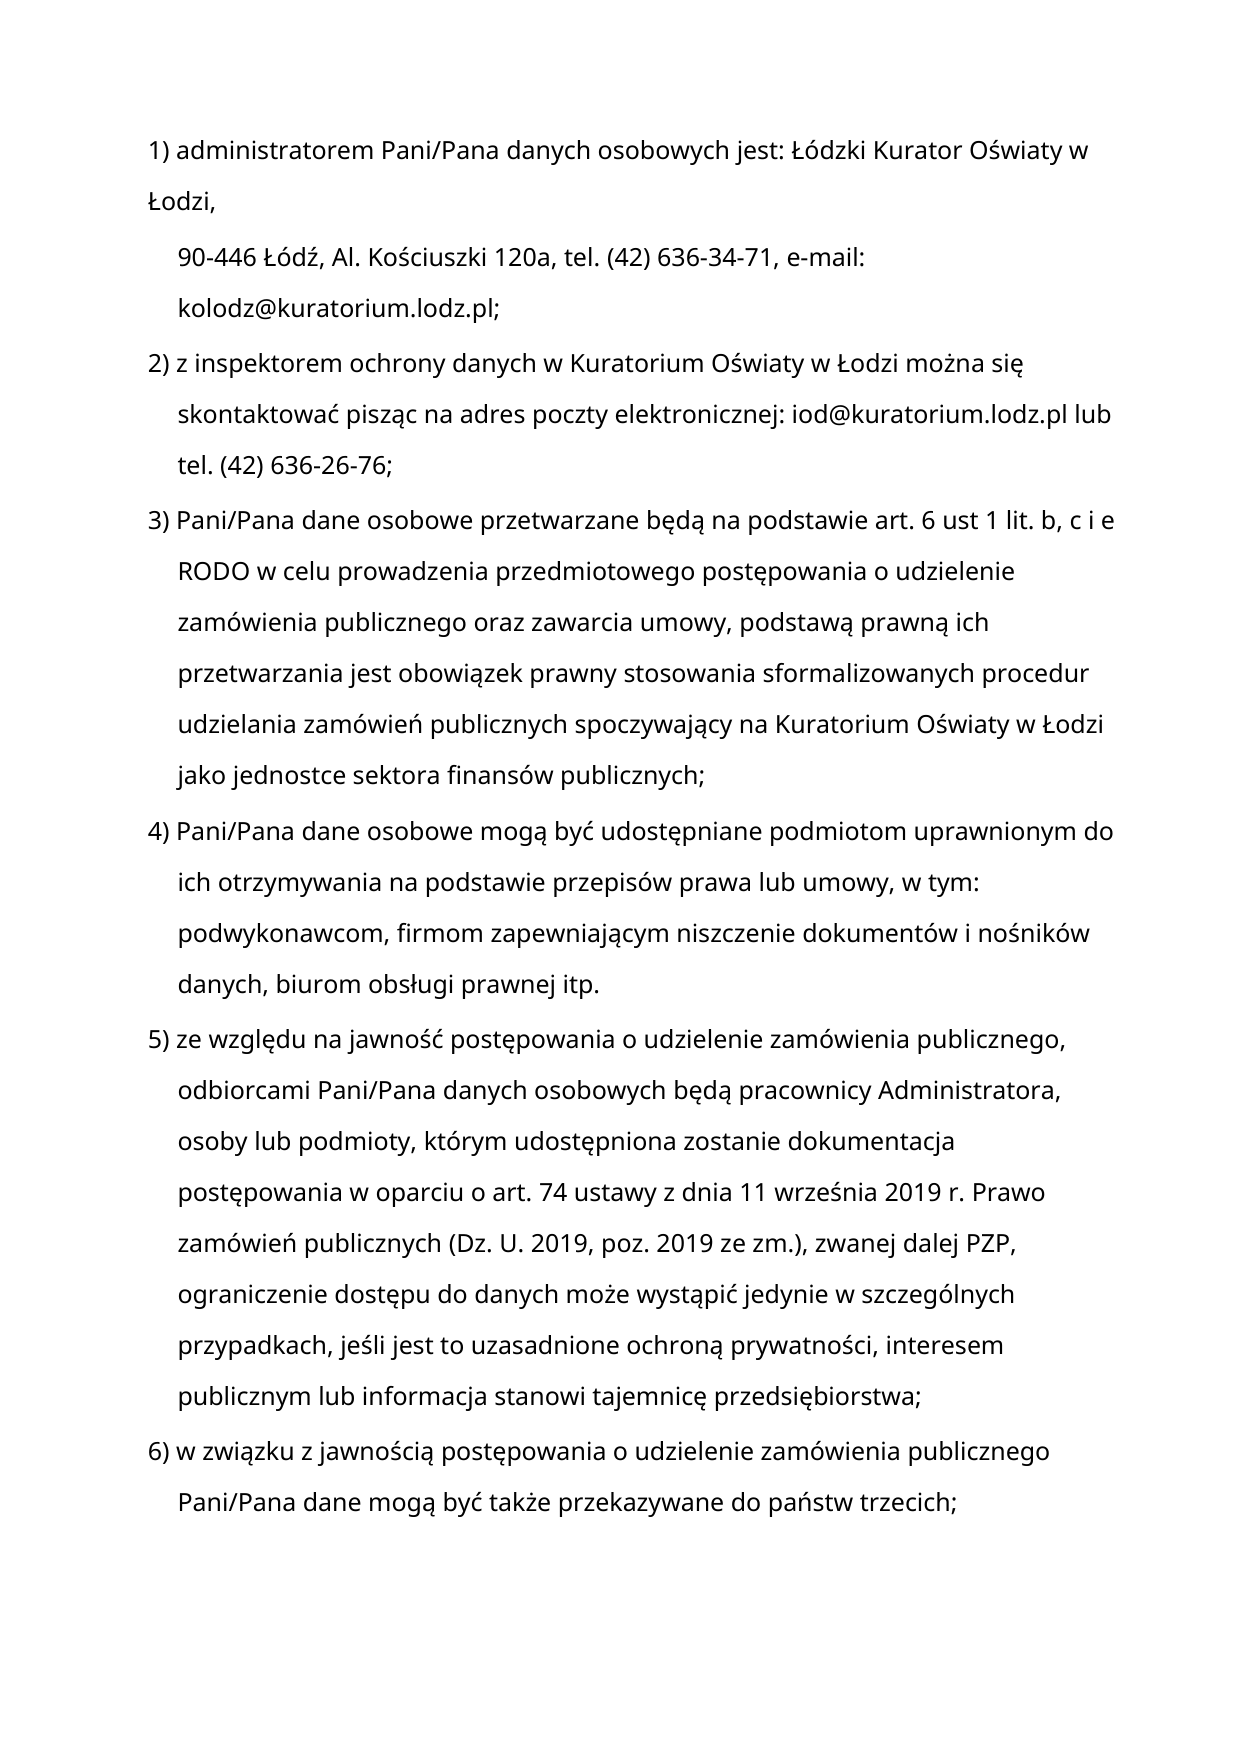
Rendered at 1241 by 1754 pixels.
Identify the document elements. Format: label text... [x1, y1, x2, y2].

subtitle 1) administratorem Pani/Pana danych osobowych jest: Łódzki Kurator Oświaty w Łodzi, [148, 133, 1122, 218]
subtitle 5) ze względu na jawność postępowania o udzielenie zamówienia publicznego, odbiorcami Pani/Pana danych osobowych będą pracownicy Administratora, osoby lub podmioty, którym udostępniona zostanie dokumentacja postępowania w oparciu o art. 74 ustawy z dnia 11 września 2019 r. Prawo zamówień publicznych (Dz. U. 2019, poz. 2019 ze zm.), zwanej dalej PZP, ograniczenie dostępu do danych może wystąpić jedynie w szczególnych przypadkach, jeśli jest to uzasadnione ochroną prywatności, interesem publicznym lub informacja stanowi tajemnicę przedsiębiorstwa; [148, 1021, 1122, 1413]
subtitle 90-446 Łódź, Al. Kościuszki 120a, tel. (42) 636-34-71, e-mail: kolodz@kuratorium.lodz.pl; [177, 239, 1122, 324]
subtitle 6) w związku z jawnością postępowania o udzielenie zamówienia publicznego Pani/Pana dane mogą być także przekazywane do państw trzecich; [148, 1434, 1122, 1519]
subtitle 2) z inspektorem ochrony danych w Kuratorium Oświaty w Łodzi można się skontaktować pisząc na adres poczty elektronicznej: iod@kuratorium.lodz.pl lub tel. (42) 636-26-76; [148, 345, 1122, 482]
subtitle 4) Pani/Pana dane osobowe mogą być udostępniane podmiotom uprawnionym do ich otrzymywania na podstawie przepisów prawa lub umowy, w tym: podwykonawcom, firmom zapewniającym niszczenie dokumentów i nośników danych, biurom obsługi prawnej itp. [148, 813, 1122, 1000]
subtitle 3) Pani/Pana dane osobowe przetwarzane będą na podstawie art. 6 ust 1 lit. b, c i e RODO w celu prowadzenia przedmiotowego postępowania o udzielenie zamówienia publicznego oraz zawarcia umowy, podstawą prawną ich przetwarzania jest obowiązek prawny stosowania sformalizowanych procedur udzielania zamówień publicznych spoczywający na Kuratorium Oświaty w Łodzi jako jednostce sektora finansów publicznych; [148, 503, 1122, 792]
